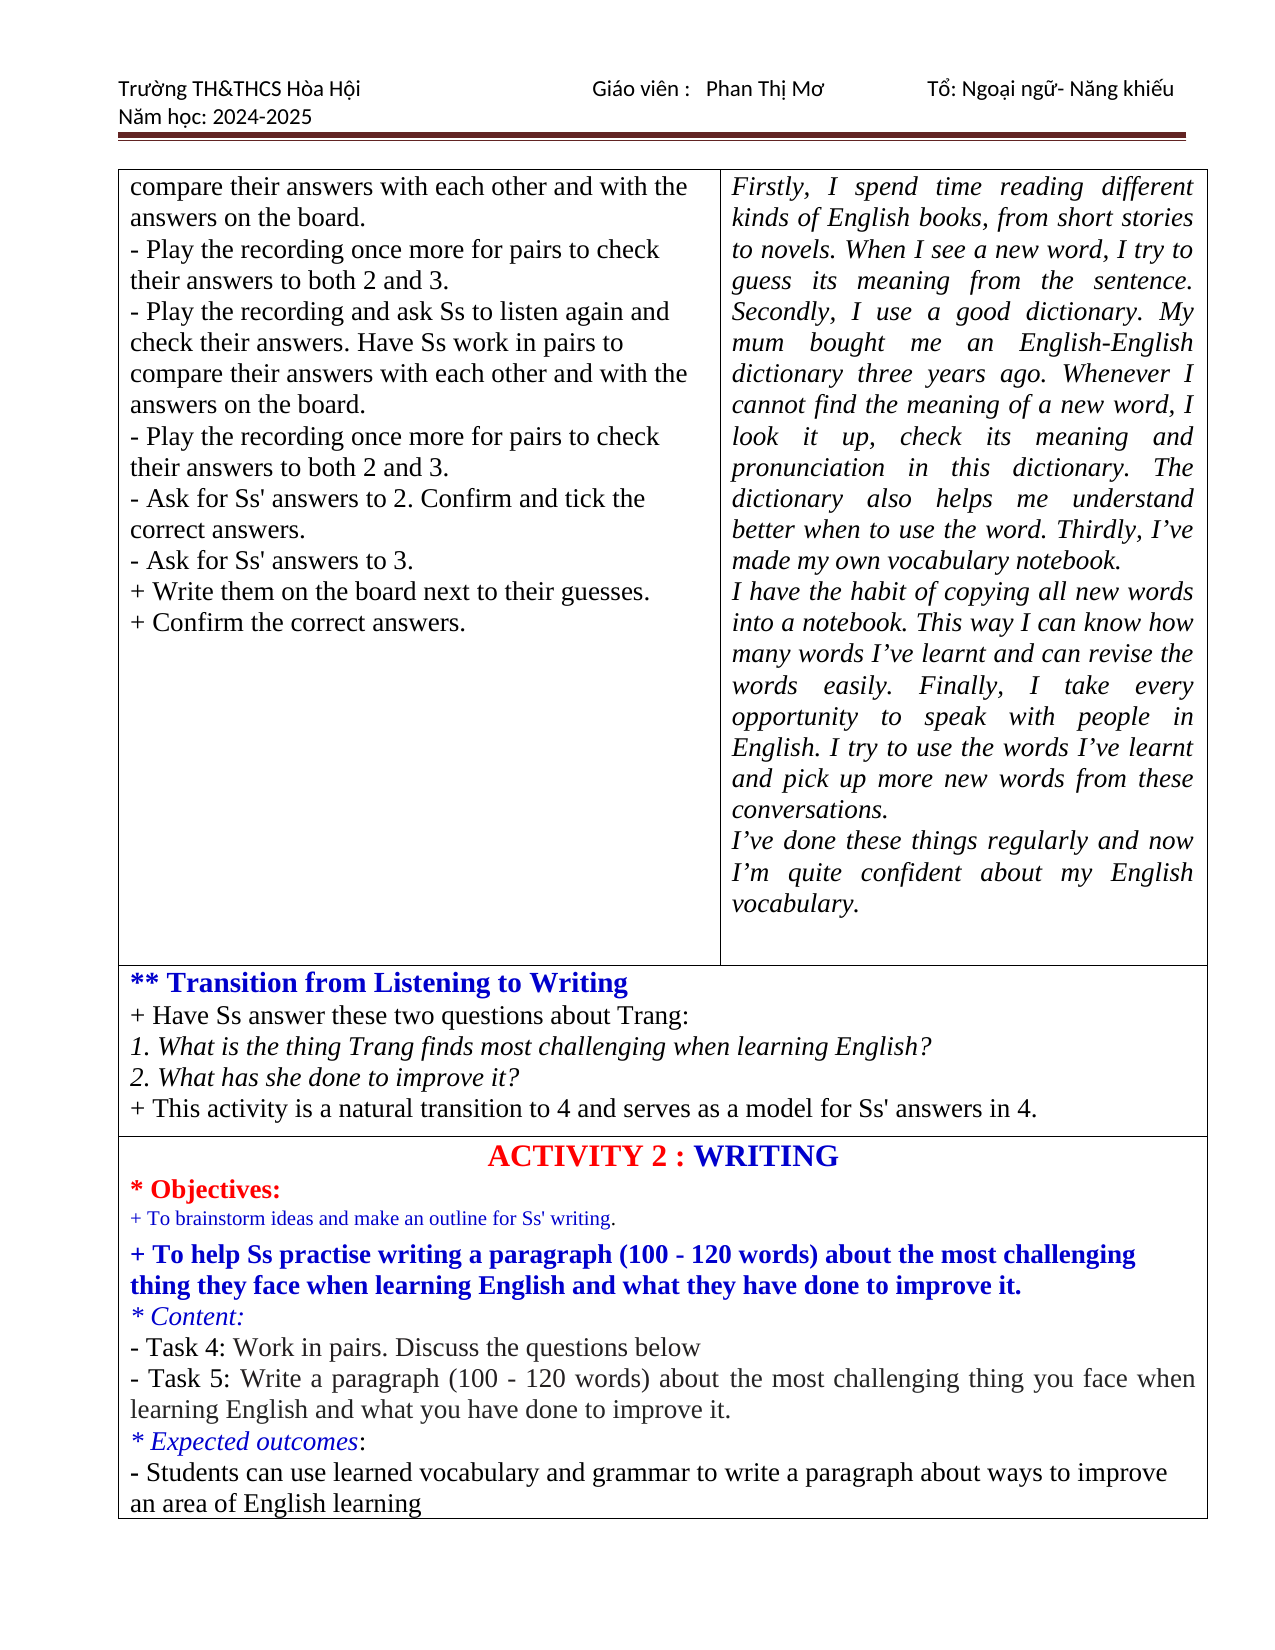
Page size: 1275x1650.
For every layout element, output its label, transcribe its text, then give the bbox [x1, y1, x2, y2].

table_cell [119, 1137, 1207, 1518]
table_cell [721, 170, 1207, 964]
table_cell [119, 170, 720, 964]
table_cell ** Transition from Listening to Writing + Have Ss answer these two questions about Trang: 1. What is the thing Trang finds most challenging when learning English? 2. What has she done to improve it? + This activity is a natural transition to 4 and serves as a model for Ss' answers in 4. [119, 966, 1207, 1136]
